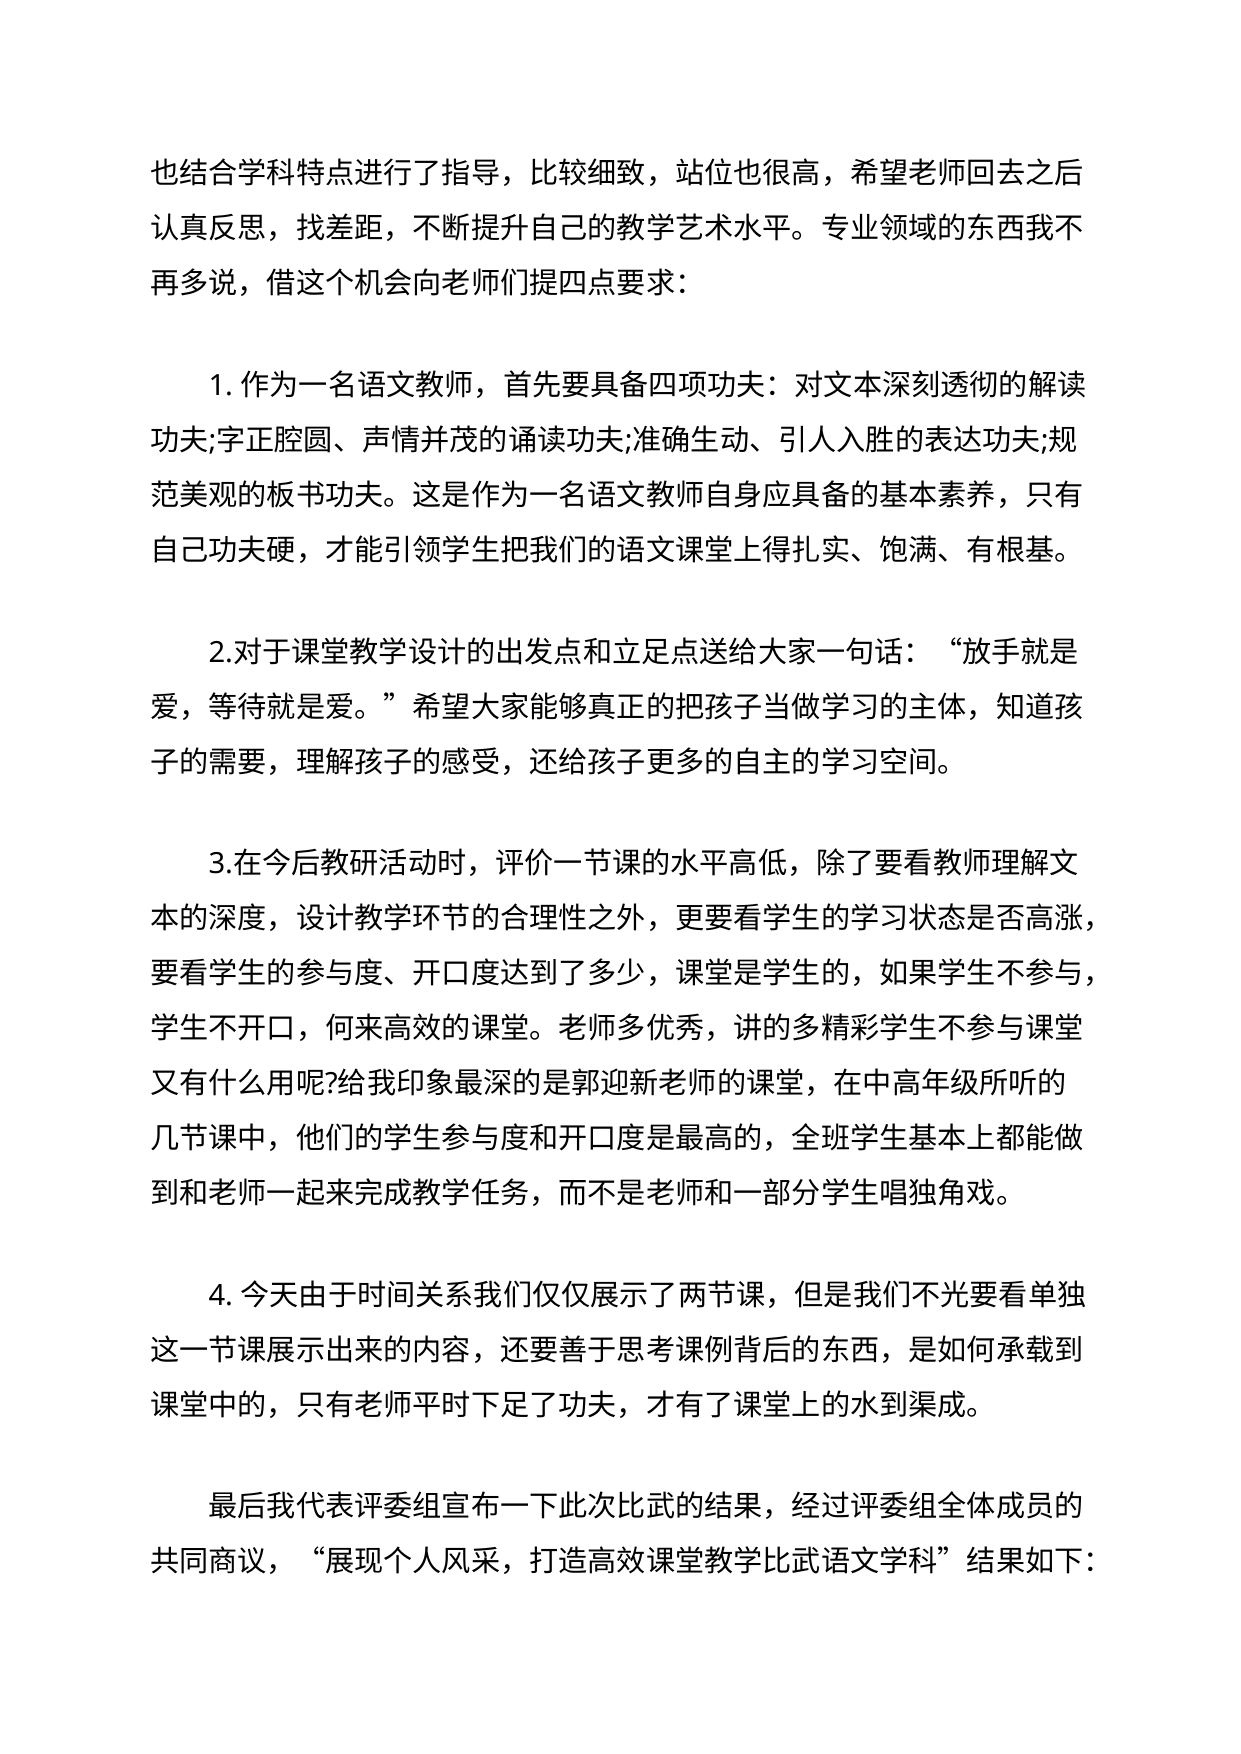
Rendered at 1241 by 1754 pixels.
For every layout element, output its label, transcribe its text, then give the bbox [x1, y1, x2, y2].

text 3.在今后教研活动时，评价一节课的水平高低，除了要看教师理解文本的深度，设计教学环节的合理性之外，更要看学生的学习状态是否高涨，要看学生的参与度、开口度达到了多少，课堂是学生的，如果学生不参与，学生不开口，何来高效的课堂。老师多优秀，讲的多精彩学生不参与课堂又有什么用呢?给我印象最深的是郭迎新老师的课堂，在中高年级所听的几节课中，他们的学生参与度和开口度是最高的，全班学生基本上都能做到和老师一起来完成教学任务，而不是老师和一部分学生唱独角戏。 [150, 840, 1090, 1212]
text 4. 今天由于时间关系我们仅仅展示了两节课，但是我们不光要看单独这一节课展示出来的内容，还要善于思考课例背后的东西，是如何承载到课堂中的，只有老师平时下足了功夫，才有了课堂上的水到渠成。 [150, 1271, 1090, 1423]
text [150, 1483, 1090, 1580]
text 2.对于课堂教学设计的出发点和立足点送给大家一句话：“放手就是爱，等待就是爱。”希望大家能够真正的把孩子当做学习的主体，知道孩子的需要，理解孩子的感受，还给孩子更多的自主的学习空间。 [150, 628, 1090, 780]
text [150, 150, 1090, 302]
text 1. 作为一名语文教师，首先要具备四项功夫：对文本深刻透彻的解读功夫;字正腔圆、声情并茂的诵读功夫;准确生动、引人入胜的表达功夫;规范美观的板书功夫。这是作为一名语文教师自身应具备的基本素养，只有自己功夫硬，才能引领学生把我们的语文课堂上得扎实、饱满、有根基。 [150, 362, 1090, 569]
